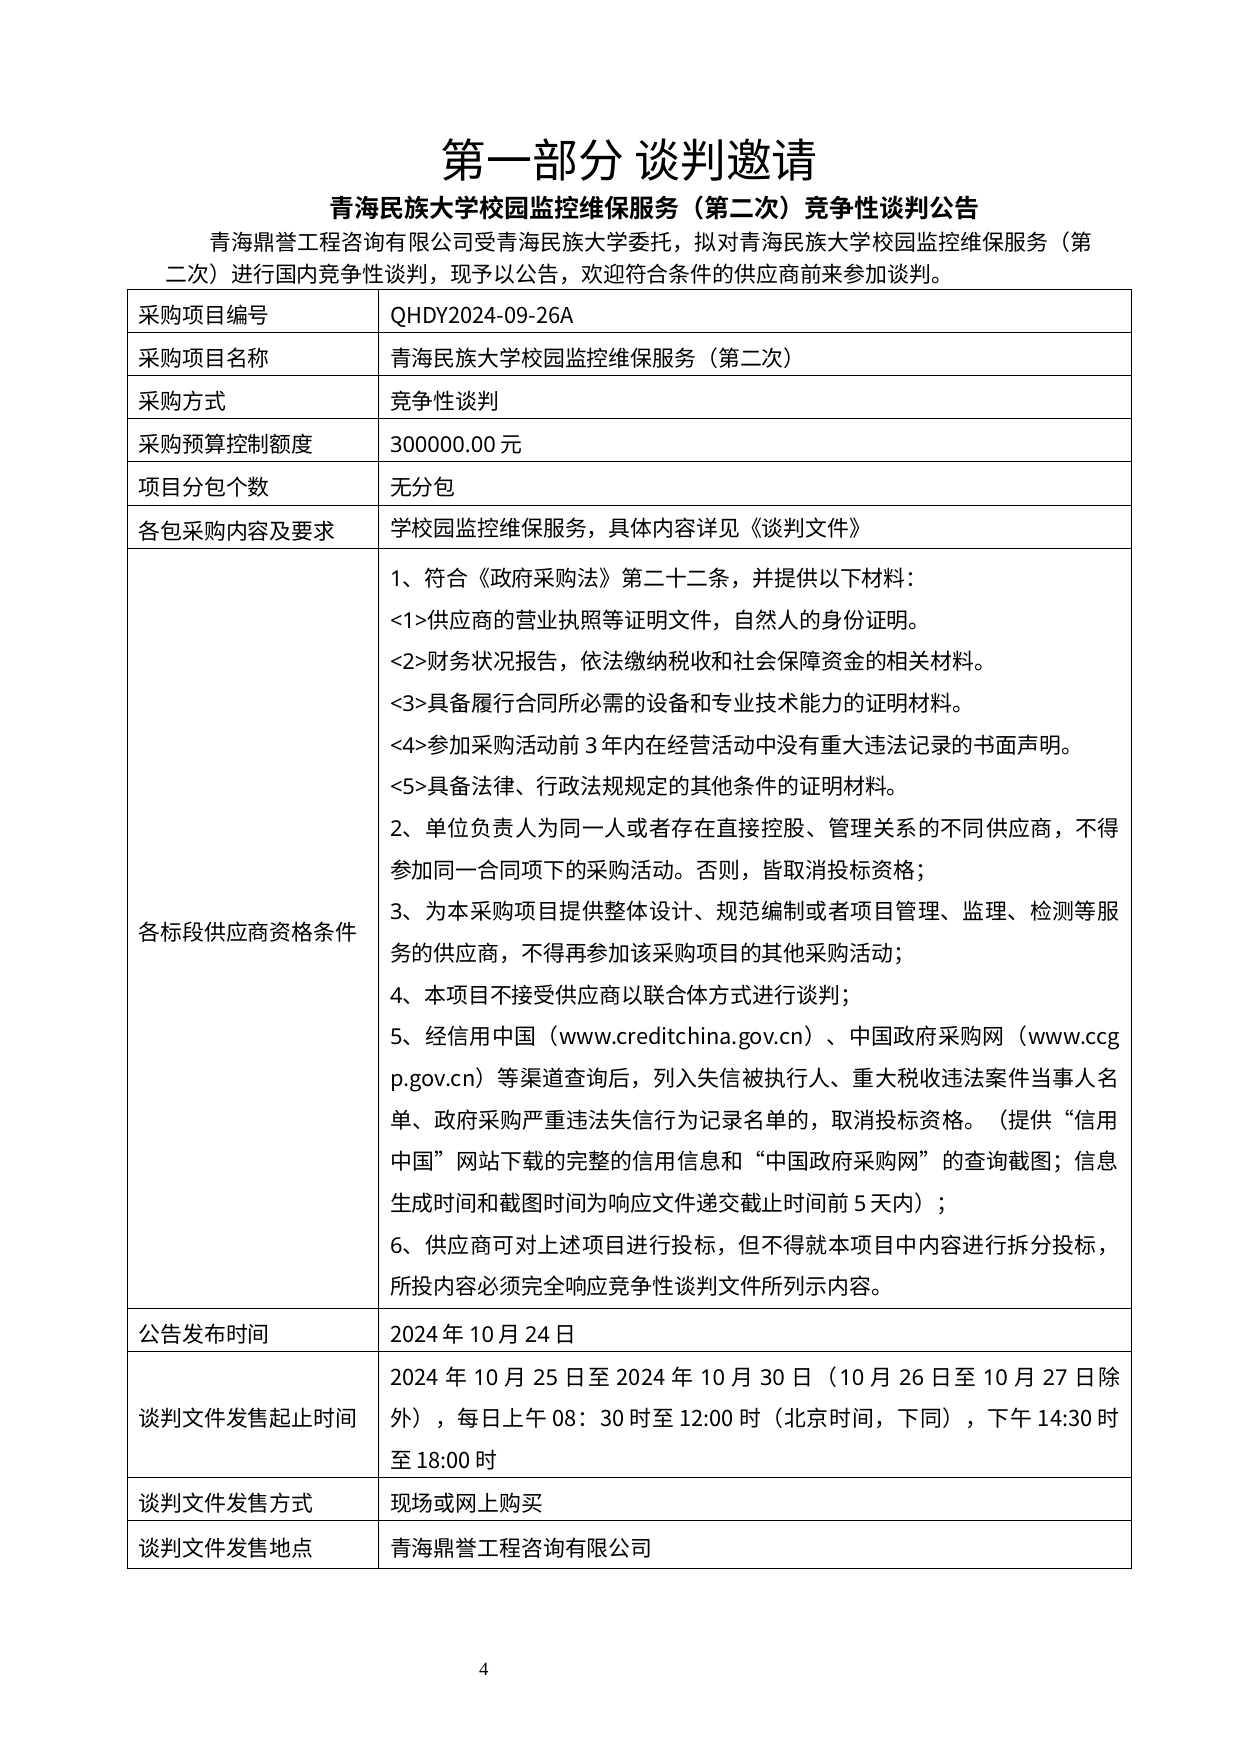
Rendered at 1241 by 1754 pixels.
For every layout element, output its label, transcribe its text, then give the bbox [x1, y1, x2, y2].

table_cell 谈判文件发售起止时间 [128, 1352, 378, 1477]
table_cell 公告发布时间 [128, 1309, 378, 1351]
subtitle 谈判邀请 [165, 131, 1092, 189]
table_cell 项目分包个数 [128, 462, 378, 504]
table_cell 各包采购内容及要求 [128, 506, 378, 548]
table_cell 无分包 [379, 462, 1131, 504]
text 青海民族大学校园监控维保服务（第二次）竞争性谈判公告 [165, 189, 1092, 225]
table_cell 谈判文件发售地点 [128, 1521, 378, 1567]
table_cell 采购预算控制额度 [128, 419, 378, 461]
table_cell 谈判文件发售方式 [128, 1478, 378, 1520]
table_cell 竞争性谈判 [379, 376, 1131, 418]
text 青海鼎誉工程咨询有限公司受青海民族大学委托，拟对青海民族大学校园监控维保服务（第二次）进行国内竞争性谈判，现予以公告，欢迎符合条件的供应商前来参加谈判。 [165, 225, 1092, 288]
table_cell 现场或网上购买 [379, 1478, 1131, 1520]
table_cell 各标段供应商资格条件 [128, 549, 378, 1307]
table_header 采购项目编号 [128, 290, 378, 332]
table_cell 青海民族大学校园监控维保服务（第二次） [379, 333, 1131, 375]
table_cell 学校园监控维保服务，具体内容详见《谈判文件》 [379, 506, 1131, 548]
table_cell 2024年10月24日 [379, 1309, 1131, 1351]
table_cell 2024年10月25日至2024年10月30日（10月26日至10月27日除外），每日上午08：30时至12:00时（北京时间，下同），下午14:30时至18:00时 [379, 1352, 1131, 1477]
table_header QHDY2024-09-26A [379, 290, 1131, 332]
table_cell 1、符合《政府采购法》第二十二条，并提供以下材料： <1>供应商的营业执照等证明文件，自然人的身份证明。 <2>财务状况报告，依法缴纳税收和社会保障资金的相关材料。 <3>具备履行合同所必需的设备和专业技术能力的证明材料。 <4>参加采购活动前3年内在经营活动中没有重大违法记录的书面声明。 <5>具备法律、行政法规规定的其他条件的证明材料。 2、单位负责人为同一人或者存在直接控股、管理关系的不同供应商，不得参加同一合同项下的采购活动。否则，皆取消投标资格； 3、为本采购项目提供整体设计、规范编制或者项目管理、监理、检测等服务的供应商，不得再参加该采购项目的其他采购活动； 4、本项目不接受供应商以联合体方式进行谈判； 5、经信用中国（www.creditchina.gov.cn）、中国政府采购网（www.ccgp.gov.cn）等渠道查询后，列入失信被执行人、重大税收违法案件当事人名单、政府采购严重违法失信行为记录名单的，取消投标资格。（提供“信用中国”网站下载的完整的信用信息和“中国政府采购网”的查询截图；信息生成时间和截图时间为响应文件递交截止时间前5天内）； 6、供应商可对上述项目进行投标，但不得就本项目中内容进行拆分投标，所投内容必须完全响应竞争性谈判文件所列示内容。 [379, 549, 1131, 1307]
table_cell 采购方式 [128, 376, 378, 418]
table_cell 采购项目名称 [128, 333, 378, 375]
table_cell 300000.00元 [379, 419, 1131, 461]
table_cell 青海鼎誉工程咨询有限公司 [379, 1521, 1131, 1567]
